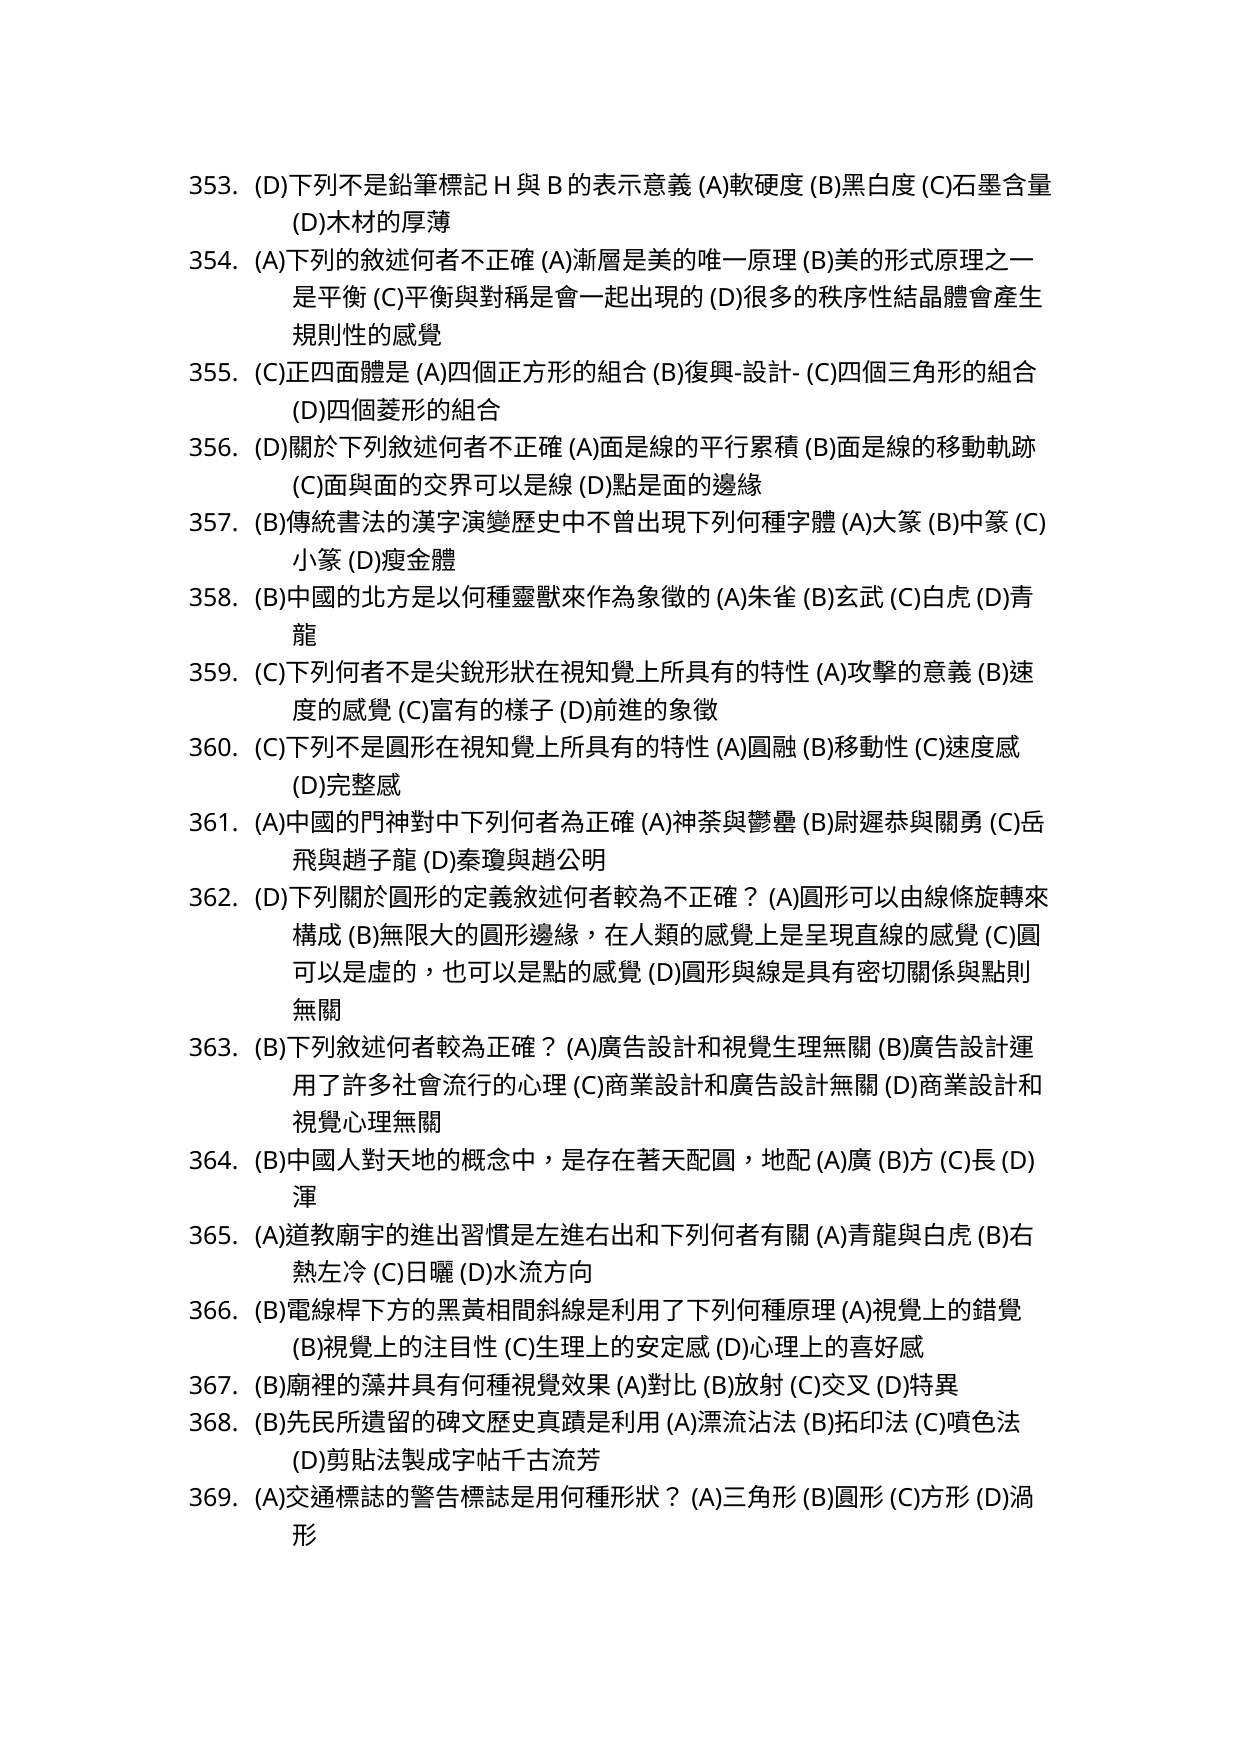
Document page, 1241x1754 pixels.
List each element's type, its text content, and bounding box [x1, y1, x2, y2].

list (D)下列不是鉛筆標記H與B的表示意義 (A)軟硬度 (B)黑白度 (C)石墨含量 (D)木材的厚薄 [189, 164, 1053, 239]
list (C)下列何者不是尖銳形狀在視知覺上所具有的特性 (A)攻擊的意義 (B)速度的感覺 (C)富有的樣子 (D)前進的象徵 [189, 652, 1053, 727]
list (A)交通標誌的警告標誌是用何種形狀？ (A)三角形 (B)圓形 (C)方形 (D)渦形 [189, 1477, 1053, 1552]
list (B)中國人對天地的概念中，是存在著天配圓，地配 (A)廣 (B)方 (C)長 (D)渾 [189, 1139, 1053, 1214]
list (B)傳統書法的漢字演變歷史中不曾出現下列何種字體 (A)大篆 (B)中篆 (C)小篆 (D)瘦金體 [189, 502, 1053, 577]
list (C)下列不是圓形在視知覺上所具有的特性 (A)圓融 (B)移動性 (C)速度感 (D)完整感 [189, 727, 1053, 802]
list (B)中國的北方是以何種靈獸來作為象徵的 (A)朱雀 (B)玄武 (C)白虎 (D)青龍 [189, 577, 1053, 652]
list (A)道教廟宇的進出習慣是左進右出和下列何者有關 (A)青龍與白虎 (B)右熱左冷 (C)日曬 (D)水流方向 [189, 1214, 1053, 1289]
list (B)先民所遺留的碑文歷史真蹟是利用 (A)漂流沾法 (B)拓印法 (C)噴色法 (D)剪貼法製成字帖千古流芳 [189, 1402, 1053, 1477]
list (B)電線桿下方的黑黃相間斜線是利用了下列何種原理 (A)視覺上的錯覺 (B)視覺上的注目性 (C)生理上的安定感 (D)心理上的喜好感 [189, 1289, 1053, 1364]
list (D)關於下列敘述何者不正確 (A)面是線的平行累積 (B)面是線的移動軌跡 (C)面與面的交界可以是線 (D)點是面的邊緣 [189, 427, 1053, 502]
list (C)正四面體是 (A)四個正方形的組合 (B)復興-設計- (C)四個三角形的組合 (D)四個菱形的組合 [189, 352, 1053, 427]
list (B)下列敘述何者較為正確？ (A)廣告設計和視覺生理無關 (B)廣告設計運用了許多社會流行的心理 (C)商業設計和廣告設計無關 (D)商業設計和視覺心理無關 [189, 1027, 1053, 1139]
list (A)中國的門神對中下列何者為正確 (A)神荼與鬱罍 (B)尉遲恭與關勇 (C)岳飛與趙子龍 (D)秦瓊與趙公明 [189, 802, 1053, 877]
list (B)廟裡的藻井具有何種視覺效果 (A)對比 (B)放射 (C)交叉 (D)特異 [189, 1364, 1053, 1402]
list (D)下列關於圓形的定義敘述何者較為不正確？ (A)圓形可以由線條旋轉來構成 (B)無限大的圓形邊緣，在人類的感覺上是呈現直線的感覺 (C)圓可以是虛的，也可以是點的感覺 (D)圓形與線是具有密切關係與點則無關 [189, 877, 1053, 1027]
list (A)下列的敘述何者不正確 (A)漸層是美的唯一原理 (B)美的形式原理之一是平衡 (C)平衡與對稱是會一起出現的 (D)很多的秩序性結晶體會產生規則性的感覺 [189, 239, 1053, 352]
